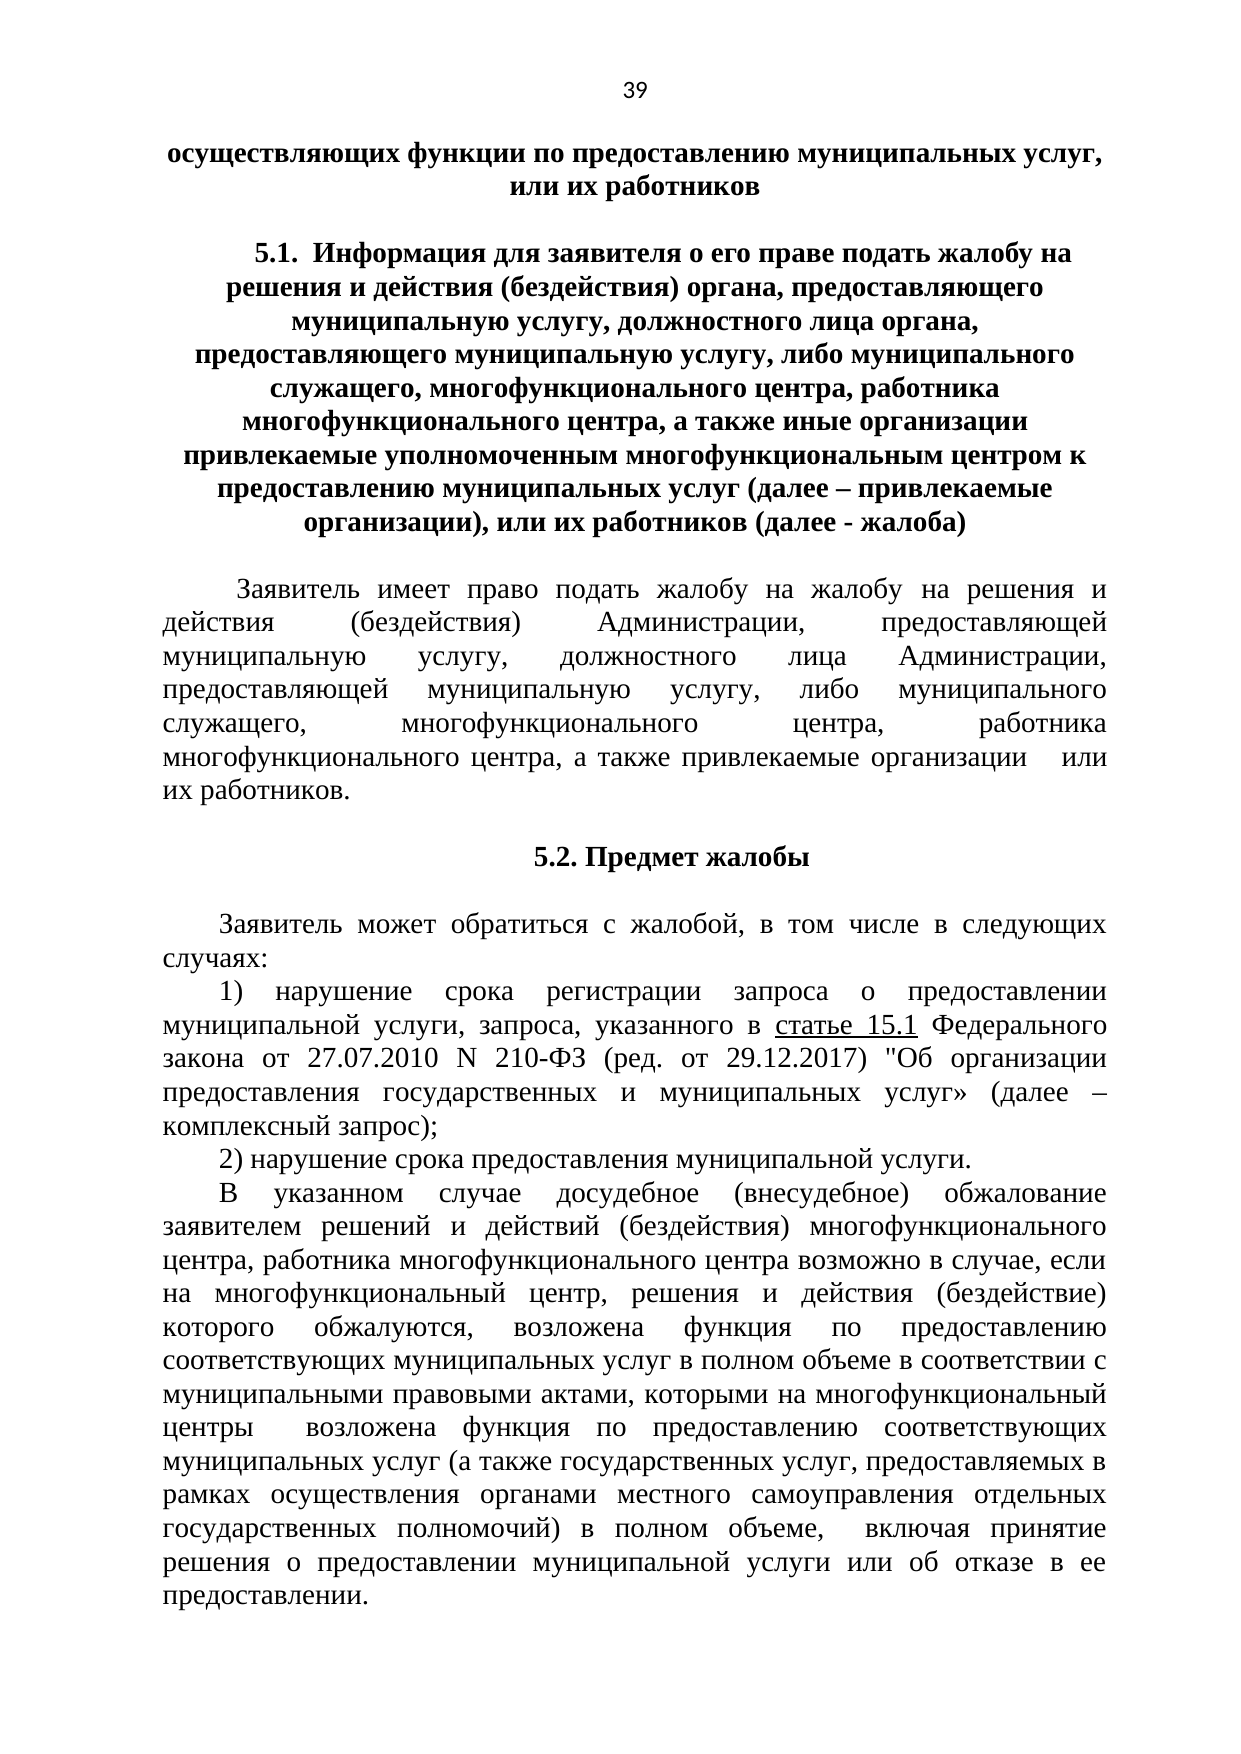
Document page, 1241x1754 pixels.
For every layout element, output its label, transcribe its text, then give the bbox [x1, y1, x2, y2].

text В указанном случае досудебное (внесудебное) обжалование заявителем решений и действий (бездействия) многофункционального центра, работника многофункционального центра возможно в случае, если на многофункциональный центр, решения и действия (бездействие) которого обжалуются, возложена функция по предоставлению соответствующих муниципальных услуг в полном объеме в соответствии с муниципальными правовыми актами, которыми на многофункциональный центры возложена функция по предоставлению соответствующих муниципальных услуг (а также государственных услуг, предоставляемых в рамках осуществления органами местного самоуправления отдельных государственных полномочий) в полном объеме, включая принятие решения о предоставлении муниципальной услуги или об отказе в ее предоставлении. [162, 1175, 1107, 1611]
text 5.1. Информация для заявителя о его праве подать жалобу на решения и действия (бездействия) органа, предоставляющего муниципальную услугу, должностного лица органа, предоставляющего муниципальную услугу, либо муниципального служащего, многофункционального центра, работника многофункционального центра, а также иные организации привлекаемые уполномоченным многофункциональным центром к предоставлению муниципальных услуг (далее – привлекаемые организации), или их работников (далее - жалоба) [162, 236, 1107, 537]
text 5.2. Предмет жалобы [162, 839, 1107, 873]
text Заявитель имеет право подать жалобу на жалобу на решения и действия (бездействия) Администрации, предоставляющей муниципальную услугу, должностного лица Администрации, предоставляющей муниципальную услугу, либо муниципального служащего, многофункционального центра, работника многофункционального центра, а также привлекаемые организации или их работников. [162, 571, 1107, 806]
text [162, 135, 1107, 202]
text 2) нарушение срока предоставления муниципальной услуги. [162, 1141, 1107, 1175]
text Заявитель может обратиться с жалобой, в том числе в следующих случаях: [162, 906, 1107, 973]
text 1) нарушение срока регистрации запроса о предоставлении муниципальной услуги, запроса, указанного в статье 15.1 Федерального закона от 27.07.2010 N 210-ФЗ (ред. от 29.12.2017) "Об организации предоставления государственных и муниципальных услуг» (далее – комплексный запрос); [162, 973, 1107, 1141]
